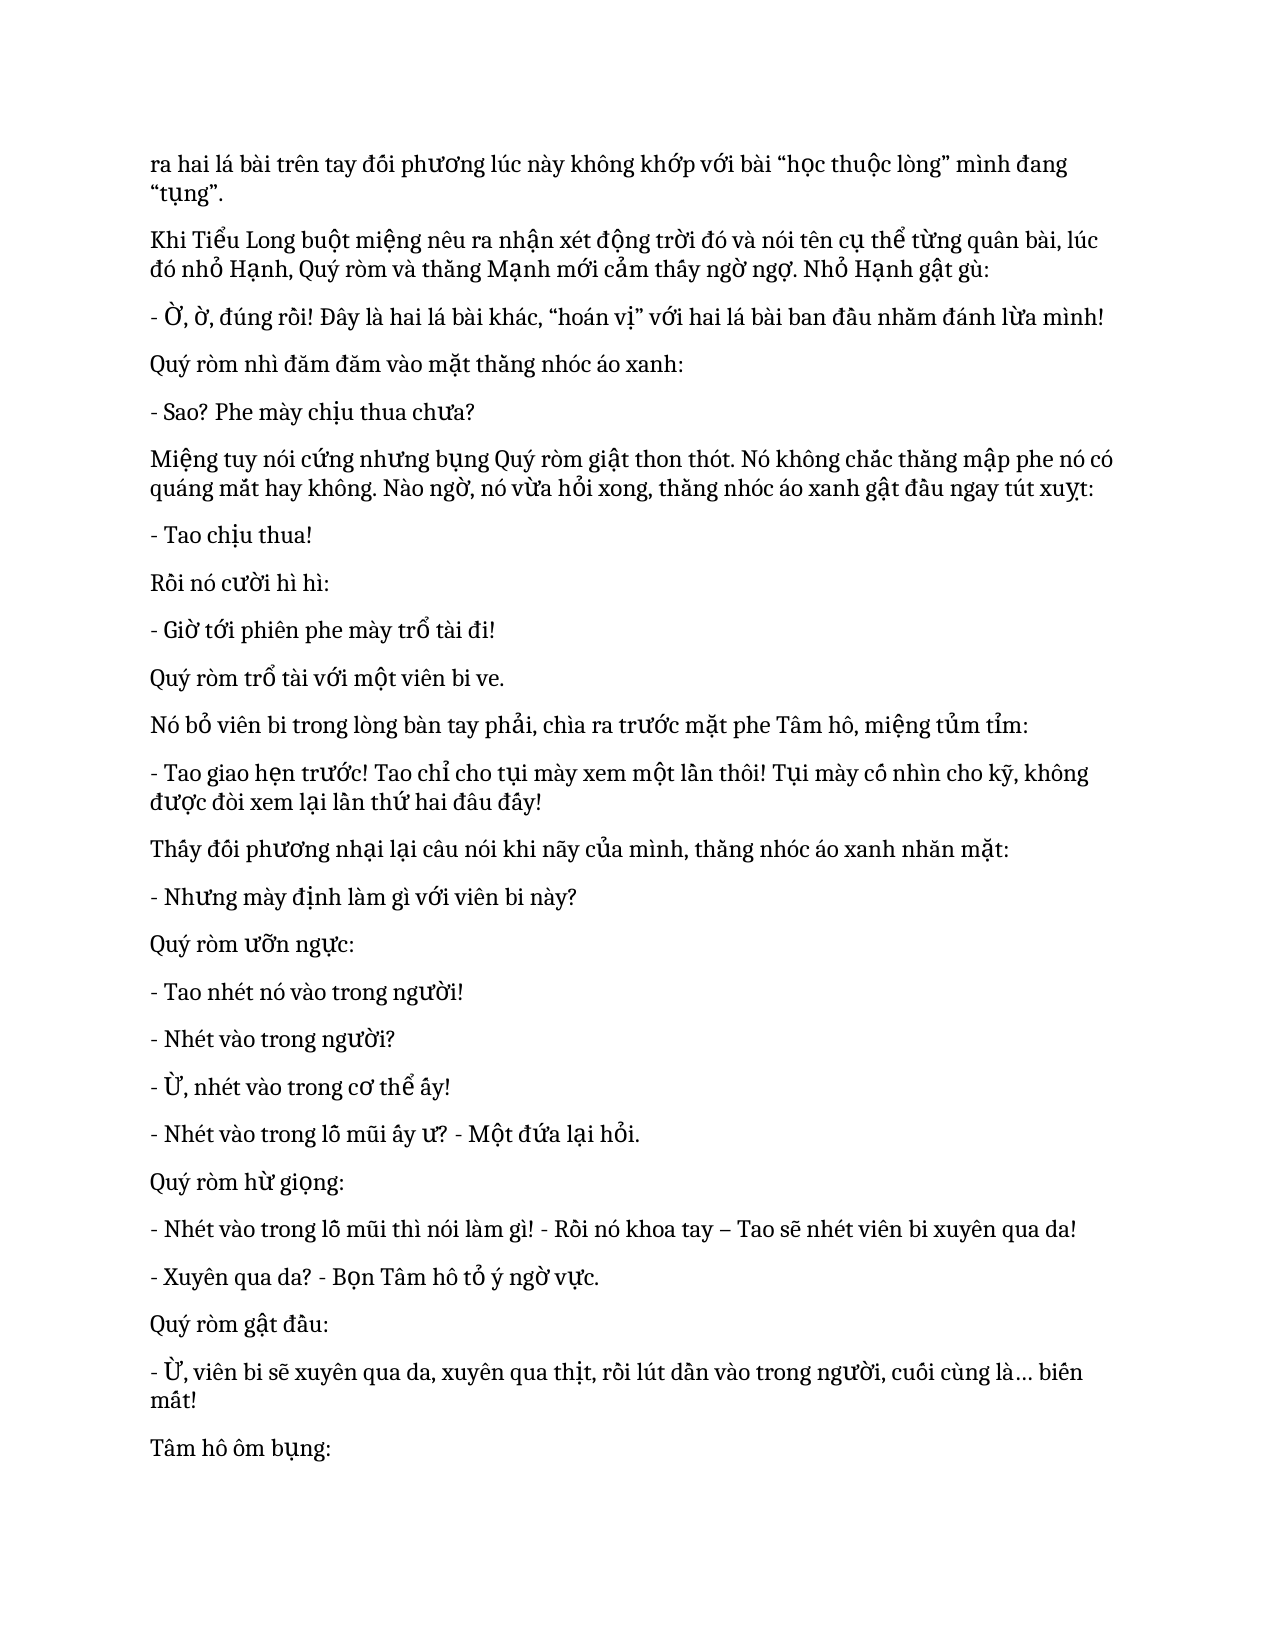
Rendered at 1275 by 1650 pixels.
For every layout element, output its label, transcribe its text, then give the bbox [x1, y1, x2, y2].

text Miệng tuy nói cứng nhưng bụng Quý ròm giật thon thót. Nó không chắc thằng mập phe nó có quáng mắt hay không. Nào ngờ, nó vừa hỏi xong, thằng nhóc áo xanh gật đầu ngay tút xuỵt: [150, 445, 1125, 502]
text - Xuyên qua da? - Bọn Tâm hô tỏ ý ngờ vực. [150, 1262, 1125, 1291]
text Tâm hô ôm bụng: [150, 1434, 1125, 1462]
text Nó bỏ viên bi trong lòng bàn tay phải, chìa ra trước mặt phe Tâm hô, miệng tủm tỉm: [150, 711, 1125, 740]
text - Tao nhét nó vào trong người! [150, 977, 1125, 1006]
text Thấy đối phương nhại lại câu nói khi nãy của mình, thằng nhóc áo xanh nhăn mặt: [150, 835, 1125, 864]
text Quý ròm trổ tài với một viên bi ve. [150, 664, 1125, 692]
text - Sao? Phe mày chịu thua chưa? [150, 397, 1125, 426]
text - Nhét vào trong lỗ mũi thì nói làm gì! - Rồi nó khoa tay – Tao sẽ nhét viên bi xuyên qua da! [150, 1215, 1125, 1244]
text - Nhưng mày định làm gì với viên bi này? [150, 882, 1125, 911]
text - Ừ, nhét vào trong cơ thể ấy! [150, 1072, 1125, 1101]
text - Ừ, viên bi sẽ xuyên qua da, xuyên qua thịt, rồi lút dần vào trong người, cuối cùng là… biến mất! [150, 1357, 1125, 1415]
text Khi Tiểu Long buột miệng nêu ra nhận xét động trời đó và nói tên cụ thể từng quân bài, lúc đó nhỏ Hạnh, Quý ròm và thằng Mạnh mới cảm thấy ngờ ngợ. Nhỏ Hạnh gật gù: [150, 226, 1125, 284]
text - Giờ tới phiên phe mày trổ tài đi! [150, 616, 1125, 645]
text Quý ròm gật đầu: [150, 1310, 1125, 1339]
text Rồi nó cười hì hì: [150, 569, 1125, 597]
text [150, 150, 1125, 207]
text - Tao giao hẹn trước! Tao chỉ cho tụi mày xem một lần thôi! Tụi mày cố nhìn cho kỹ, không được đòi xem lại lần thứ hai đâu đấy! [150, 759, 1125, 816]
text Quý ròm nhì đăm đăm vào mặt thằng nhóc áo xanh: [150, 350, 1125, 379]
text Quý ròm ưỡn ngực: [150, 930, 1125, 959]
text Quý ròm hừ giọng: [150, 1167, 1125, 1196]
text - Tao chịu thua! [150, 521, 1125, 550]
text - Ờ, ờ, đúng rồi! Đây là hai lá bài khác, “hoán vị” với hai lá bài ban đầu nhằm đánh lừa mình! [150, 302, 1125, 331]
text - Nhét vào trong lỗ mũi ấy ư? - Một đứa lại hỏi. [150, 1120, 1125, 1149]
text - Nhét vào trong người? [150, 1025, 1125, 1054]
